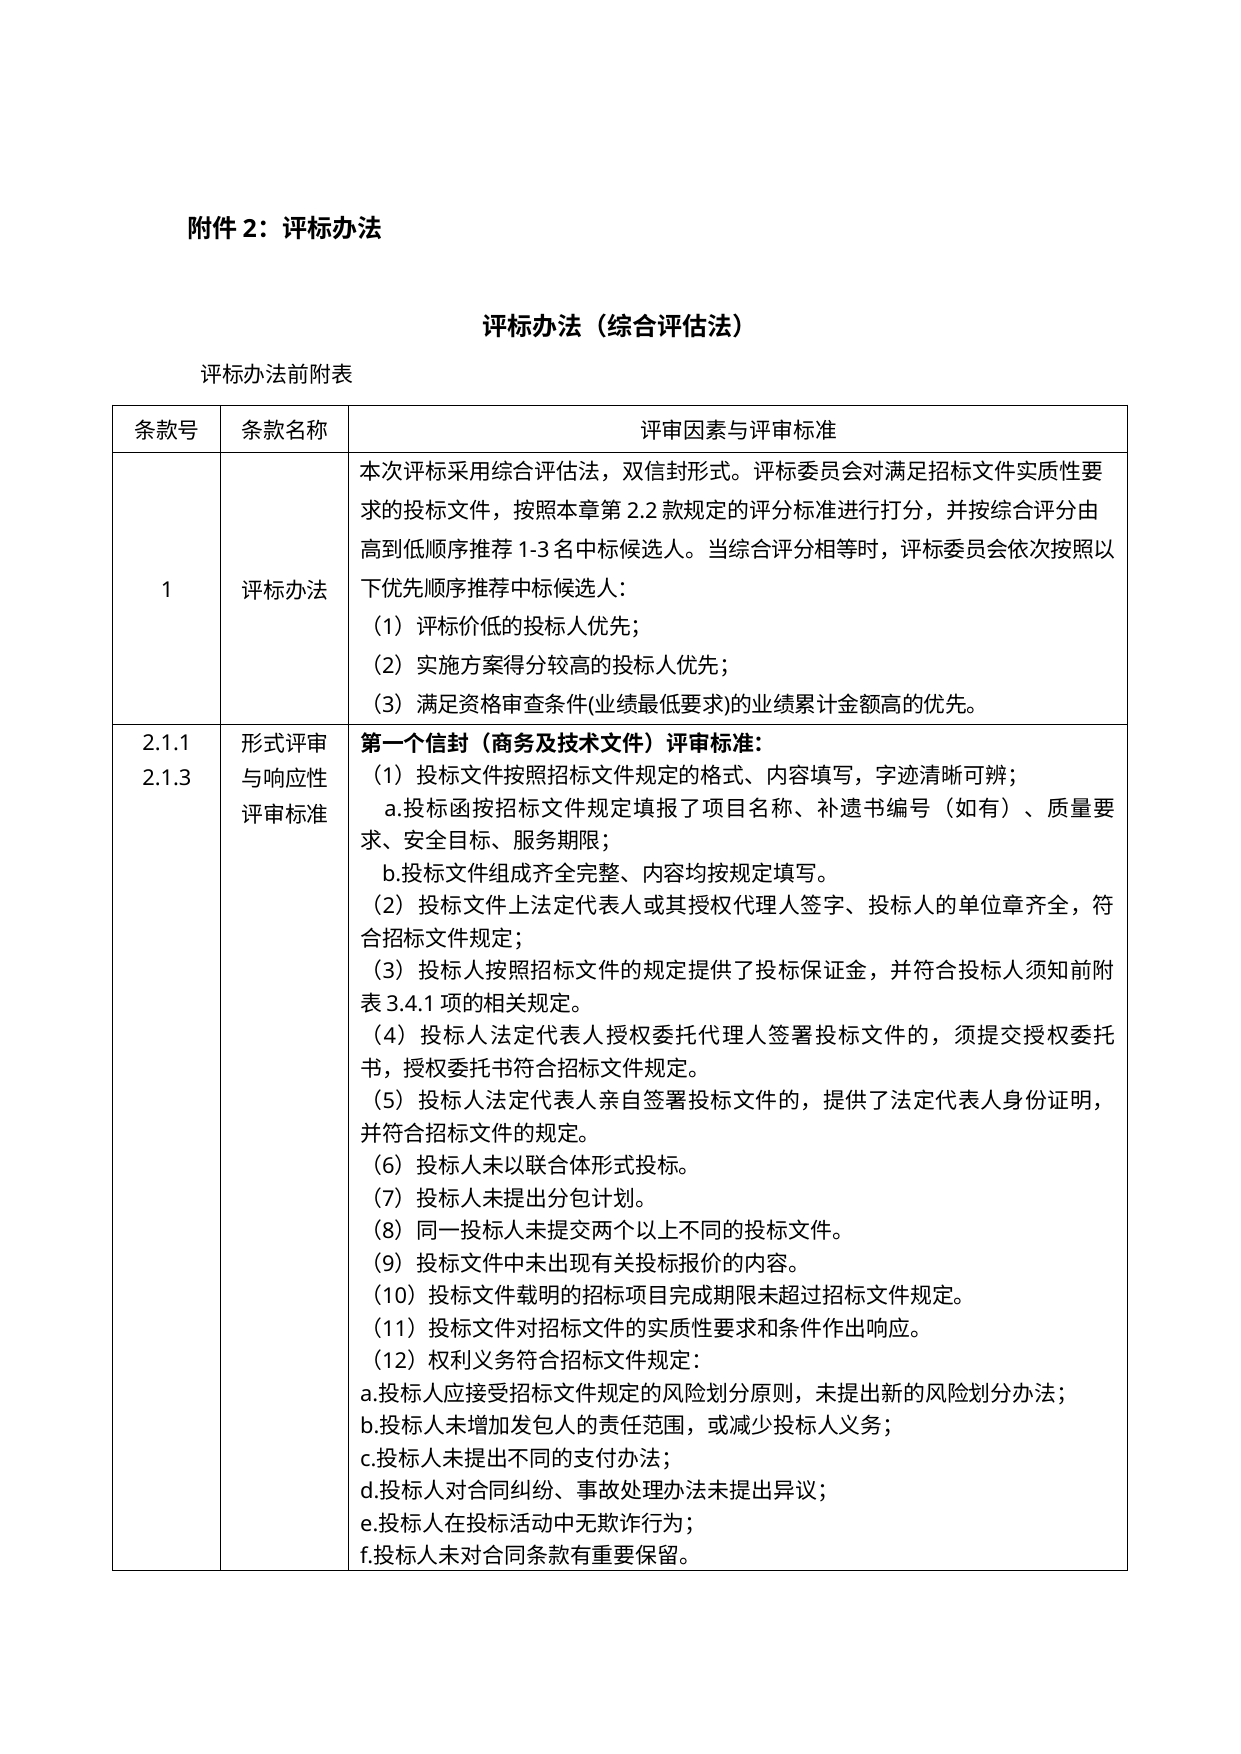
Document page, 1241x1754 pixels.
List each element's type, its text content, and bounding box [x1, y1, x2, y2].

table_cell 形式评审与响应性评审标准 [221, 725, 348, 1570]
text 附件2：评标办法 [187, 194, 1053, 259]
text 评标办法前附表 [200, 357, 1041, 389]
table_cell 2.1.1 2.1.3 [113, 725, 220, 1570]
table_cell 本次评标采用综合评估法，双信封形式。评标委员会对满足招标文件实质性要求的投标文件，按照本章第2.2款规定的评分标准进行打分，并按综合评分由高到低顺序推荐1-3名中标候选人。当综合评分相等时，评标委员会依次按照以下优先顺序推荐中标候选人： （1）评标价低的投标人优先； （2）实施方案得分较高的投标人优先； （3）满足资格审查条件(业绩最低要求)的业绩累计金额高的优先。 [349, 453, 1127, 724]
table_cell 1 [113, 453, 220, 724]
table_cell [349, 725, 1127, 1570]
table_header 条款号 [113, 406, 220, 452]
table_header 条款名称 [221, 406, 348, 452]
table_header 评审因素与评审标准 [349, 406, 1127, 452]
table_cell 评标办法 [221, 453, 348, 724]
text 评标办法（综合评估法） [187, 292, 1053, 357]
